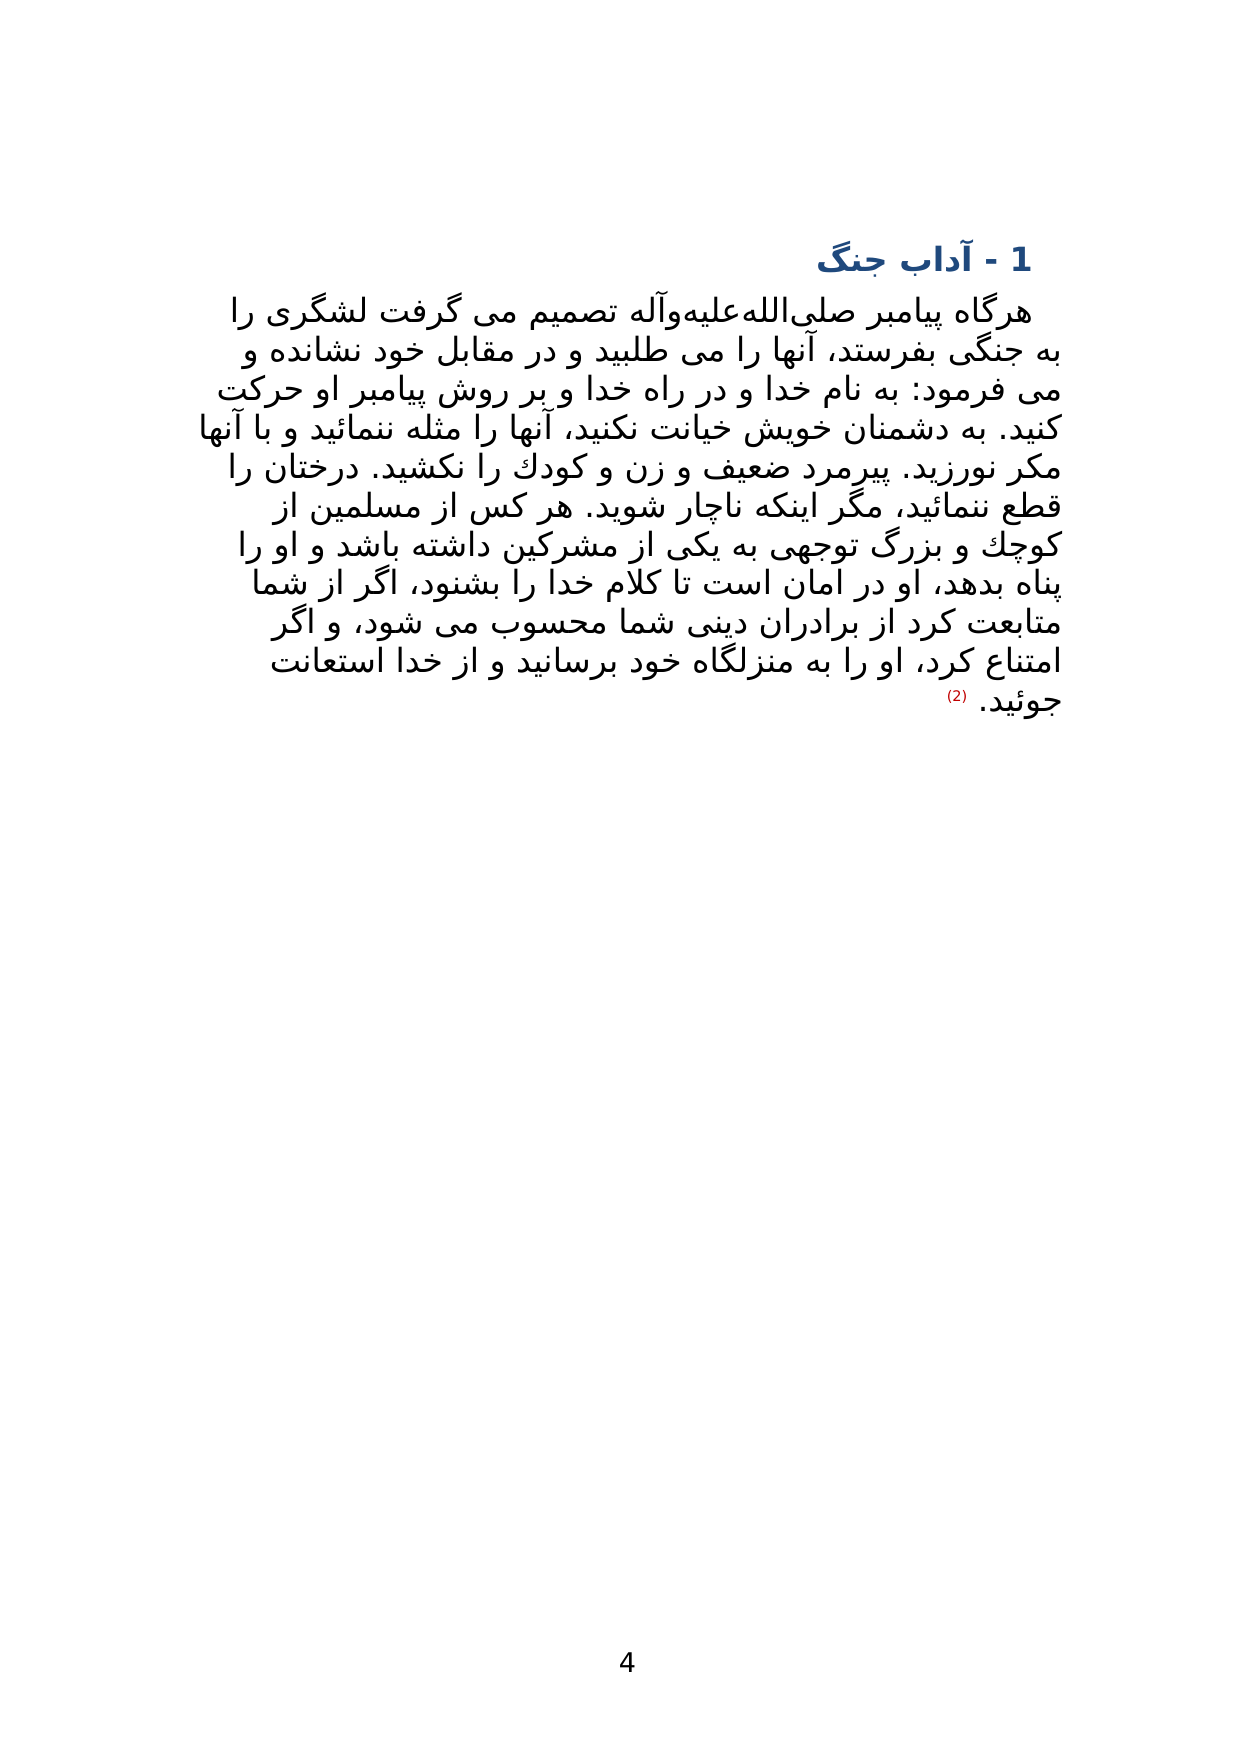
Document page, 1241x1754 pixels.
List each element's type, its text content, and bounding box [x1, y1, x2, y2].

text هرگاه پيامبر صلى‌الله‌عليه‌وآله‌ تصميم مى گرفت لشگرى را به جنگى بفرستد، آنها را مى طلبيد و در مقابل خود نشانده و مى فرمود: به نام خدا و در راه خدا و بر روش پيامبر او حركت كنيد. به دشمنان خويش خيانت نكنيد، آنها را مثله ننمائيد و با آنها مكر نورزيد. پيرمرد ضعيف و زن و كودك را نكشيد. درختان را قطع ننمائيد، مگر اينكه ناچار شويد. هر كس از مسلمين از كوچك و بزرگ توجهى به يكى از مشركين داشته باشد و او را پناه بدهد، او در امان است تا كلام خدا را بشنود، اگر از شما متابعت كرد از برادران دينى شما محسوب مى شود، و اگر امتناع كرد، او را به منزلگاه خود برسانيد و از خدا استعانت جوئيد. (2) [192, 292, 1063, 719]
subtitle 1 - آداب جنگ [192, 241, 1063, 279]
